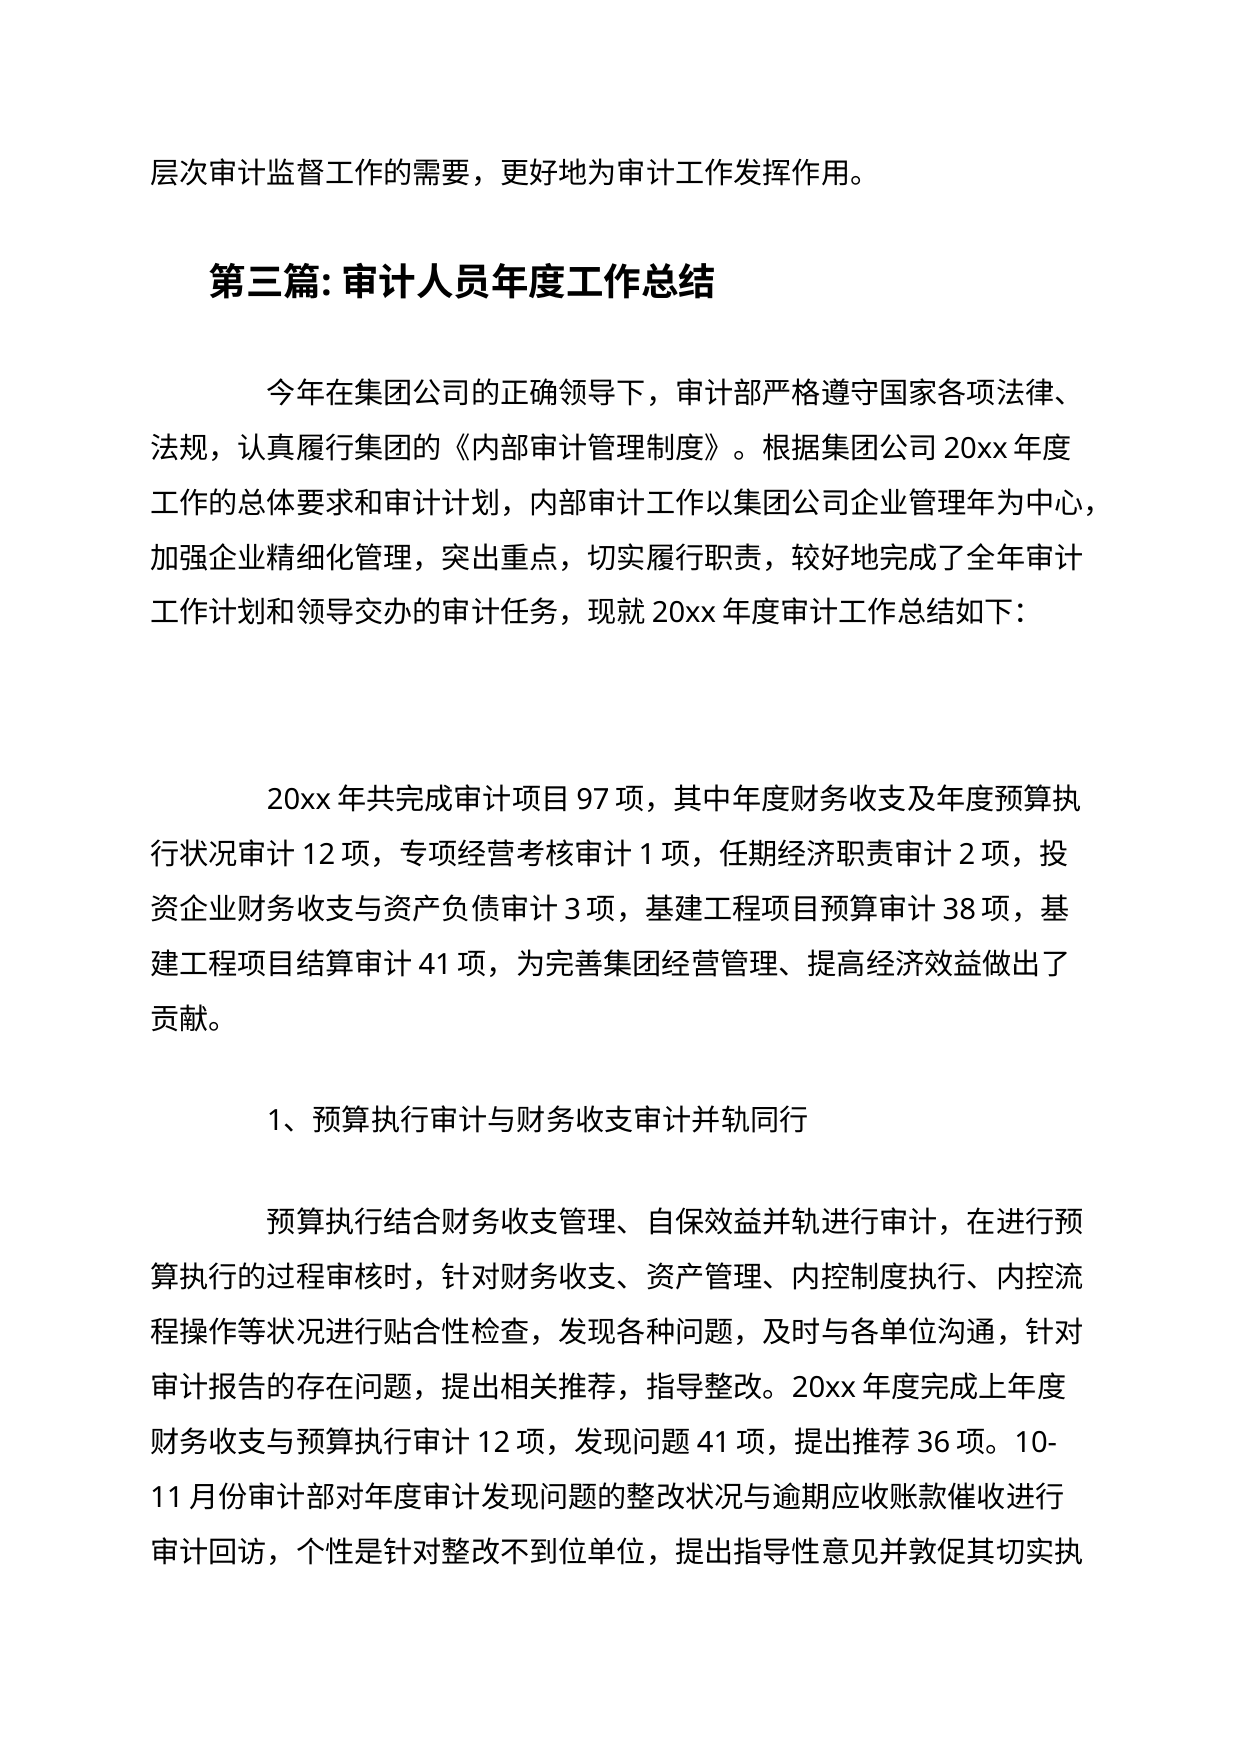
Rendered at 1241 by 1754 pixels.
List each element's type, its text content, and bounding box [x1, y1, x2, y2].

text 20xx年共完成审计项目97项，其中年度财务收支及年度预算执行状况审计12项，专项经营考核审计1项，任期经济职责审计2项，投资企业财务收支与资产负债审计3项，基建工程项目预算审计38项，基建工程项目结算审计41项，为完善集团经营管理、提高经济效益做出了贡献。 [150, 775, 1090, 1037]
text 1、预算执行审计与财务收支审计并轨同行 [150, 1097, 1090, 1139]
text 今年在集团公司的正确领导下，审计部严格遵守国家各项法律、法规，认真履行集团的《内部审计管理制度》。根据集团公司20xx年度工作的总体要求和审计计划，内部审计工作以集团公司企业管理年为中心，加强企业精细化管理，突出重点，切实履行职责，较好地完成了全年审计工作计划和领导交办的审计任务，现就20xx年度审计工作总结如下： [150, 369, 1090, 631]
text 第三篇: 审计人员年度工作总结 [150, 252, 1090, 306]
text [150, 1199, 1090, 1571]
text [150, 150, 1090, 192]
